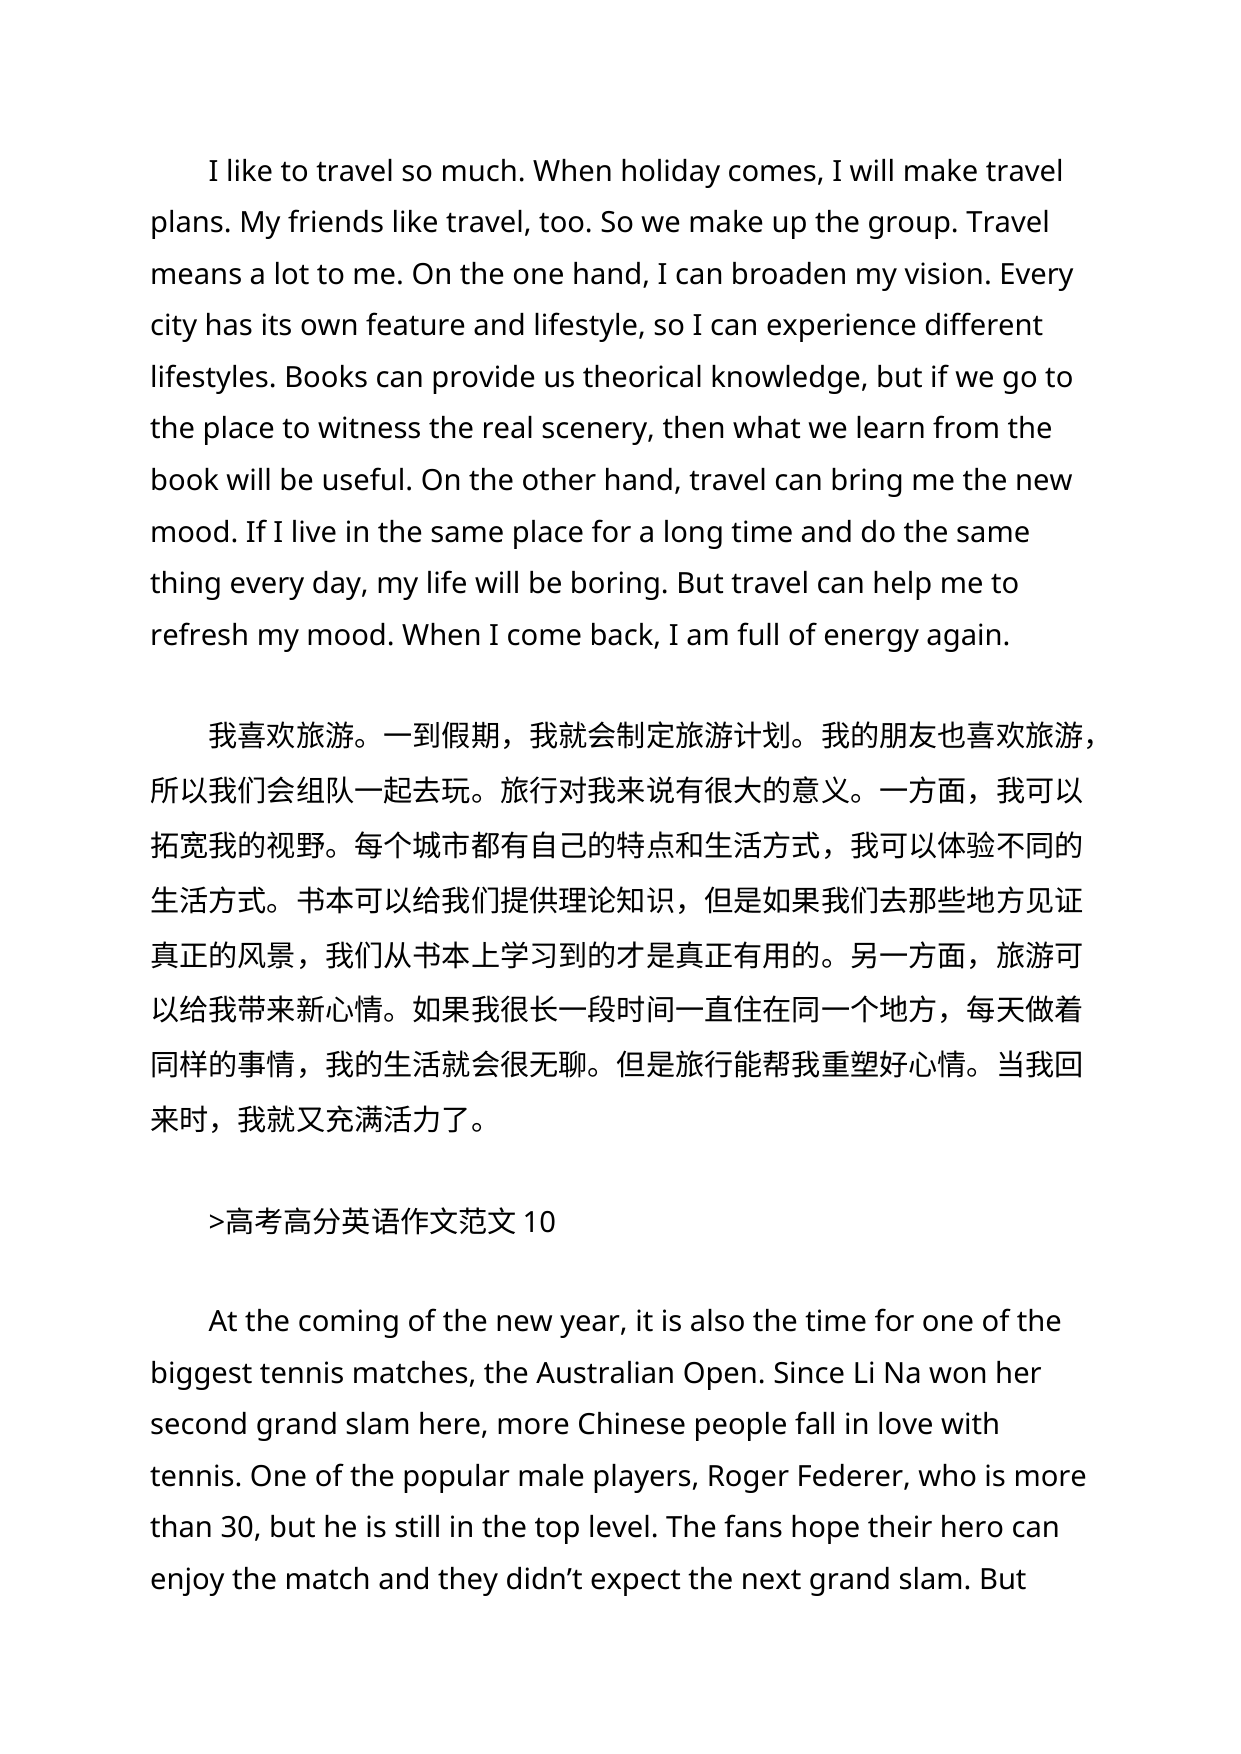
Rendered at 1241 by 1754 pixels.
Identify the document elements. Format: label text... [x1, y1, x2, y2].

text >高考高分英语作文范文10 [150, 1198, 1090, 1241]
text I like to travel so much. When holiday comes, I will make travel plans. My friends like travel, too. So we make up the group. Travel means a lot to me. On the one hand, I can broaden my vision. Every city has its own feature and lifestyle, so I can experience different lifestyles. Books can provide us theorical knowledge, but if we go to the place to witness the real scenery, then what we learn from the book will be useful. On the other hand, travel can bring me the new mood. If I live in the same place for a long time and do the same thing every day, my life will be boring. But travel can help me to refresh my mood. When I come back, I am full of energy again. [150, 150, 1090, 654]
text 我喜欢旅游。一到假期，我就会制定旅游计划。我的朋友也喜欢旅游，所以我们会组队一起去玩。旅行对我来说有很大的意义。一方面，我可以拓宽我的视野。每个城市都有自己的特点和生活方式，我可以体验不同的生活方式。书本可以给我们提供理论知识，但是如果我们去那些地方见证真正的风景，我们从书本上学习到的才是真正有用的。另一方面，旅游可以给我带来新心情。如果我很长一段时间一直住在同一个地方，每天做着同样的事情，我的生活就会很无聊。但是旅行能帮我重塑好心情。当我回来时，我就又充满活力了。 [150, 712, 1090, 1139]
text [150, 1301, 1090, 1598]
